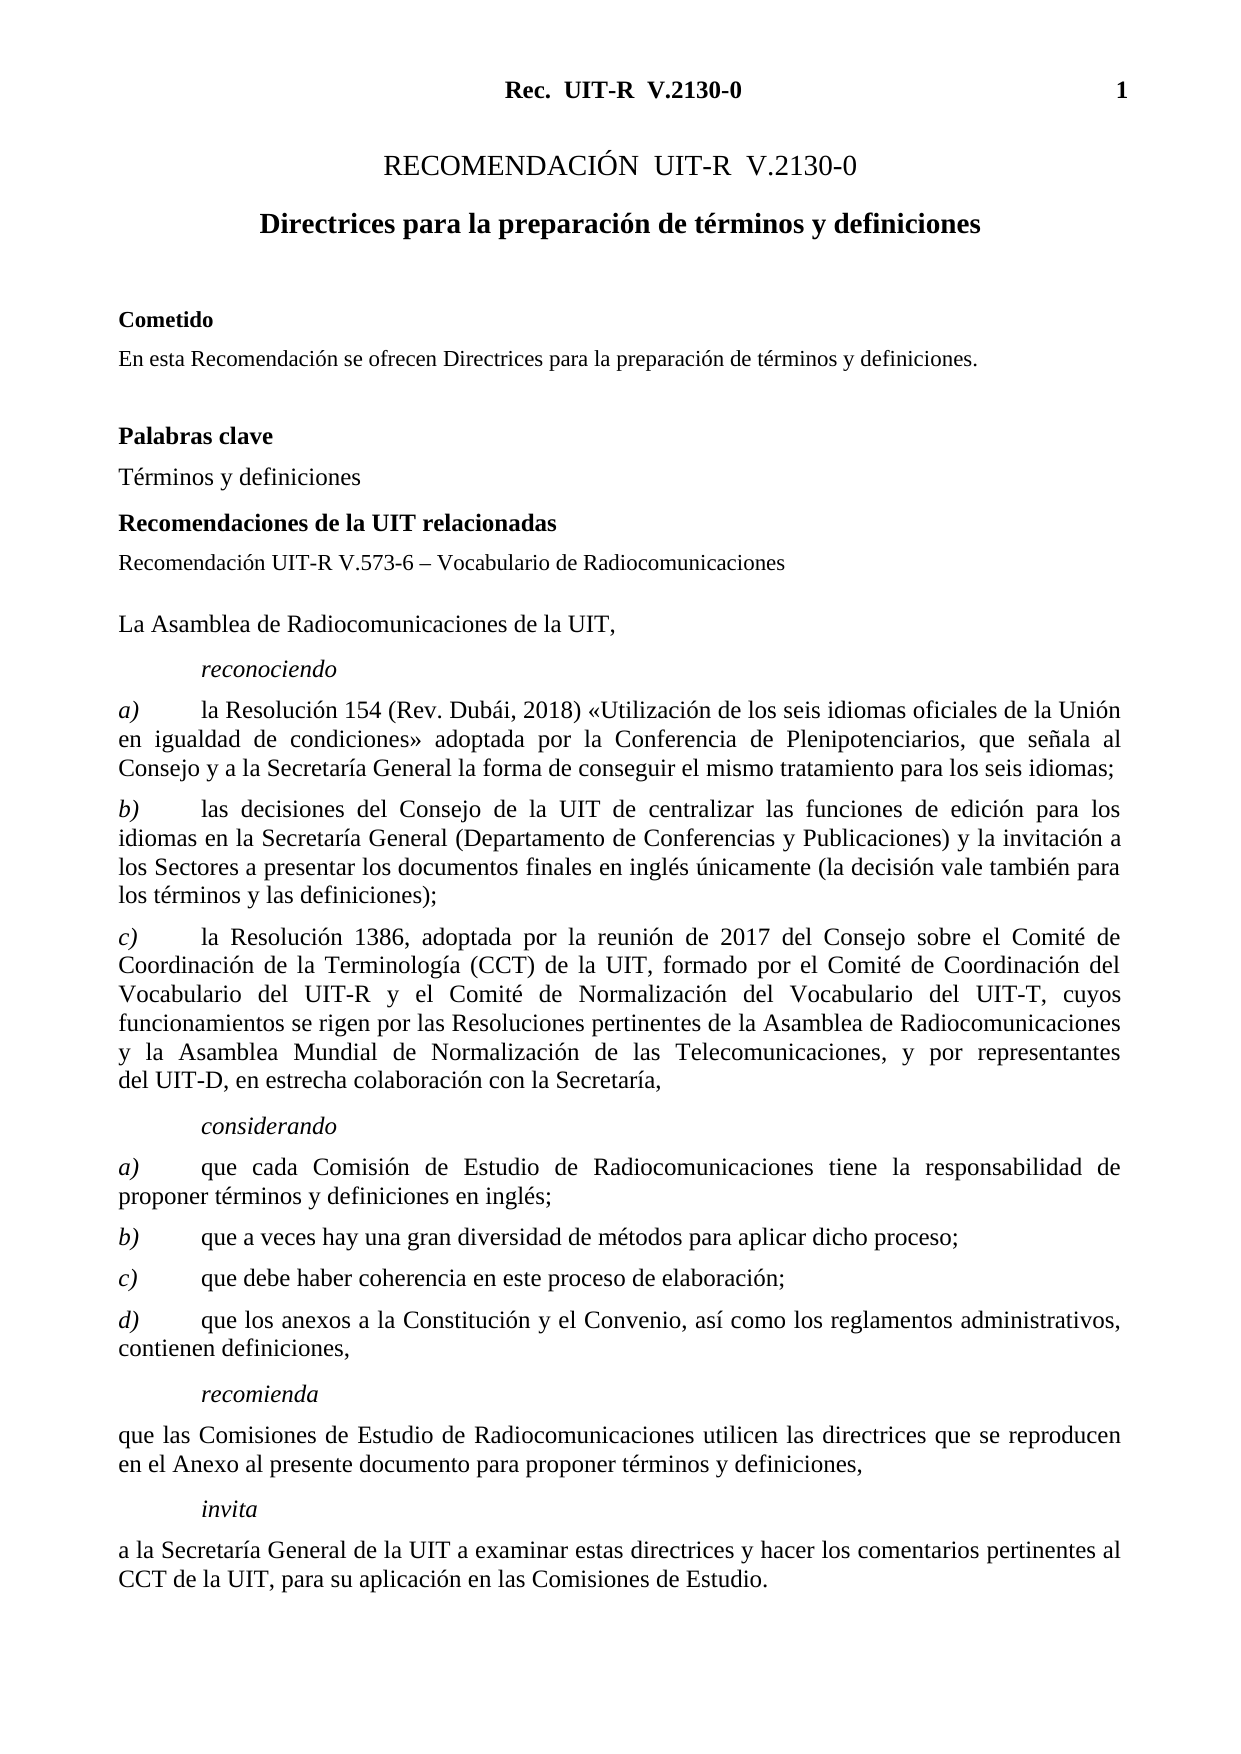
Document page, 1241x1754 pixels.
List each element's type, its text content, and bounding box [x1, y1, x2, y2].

text d) que los anexos a la Constitución y el Convenio, así como los reglamentos administrativos, contienen definiciones, [118, 1305, 1122, 1362]
text En esta Recomendación se ofrecen Directrices para la preparación de términos y definiciones. [118, 345, 1122, 371]
text recomienda [201, 1379, 1122, 1408]
text reconociendo [201, 654, 1122, 683]
text que las Comisiones de Estudio de Radiocomunicaciones utilicen las directrices que se reproducen en el Anexo al presente documento para proponer términos y definiciones, [118, 1420, 1122, 1478]
subtitle Cometido [118, 306, 1122, 332]
text b) las decisiones del Consejo de la UIT de centralizar las funciones de edición para los idiomas en la Secretaría General (Departamento de Conferencias y Publicaciones) y la invitación a los Sectores a presentar los documentos finales en inglés únicamente (la decisión vale también para los términos y las definiciones); [118, 794, 1122, 909]
text Términos y definiciones [118, 462, 1122, 491]
text considerando [201, 1111, 1122, 1140]
title Directrices para la preparación de términos y definiciones [118, 206, 1122, 240]
text a la Secretaría General de la UIT a examinar estas directrices y hacer los comentarios pertinentes al CCT de la UIT, para su aplicación en las Comisiones de Estudio. [118, 1536, 1122, 1593]
title La Asamblea de Radiocomunicaciones de la UIT, [118, 609, 1122, 638]
subtitle Palabras clave [118, 421, 1122, 450]
text a) la Resolución 154 (Rev. Dubái, 2018) «Utilización de los seis idiomas oficiales de la Unión en igualdad de condiciones» adoptada por la Conferencia de Plenipotenciarios, que señala al Consejo y a la Secretaría General la forma de conseguir el mismo tratamiento para los seis idiomas; [118, 696, 1122, 782]
text a) que cada Comisión de Estudio de Radiocomunicaciones tiene la responsabilidad de proponer términos y definiciones en inglés; [118, 1152, 1122, 1210]
text RECOMENDACIÓN UIT-R V.2130-0 [118, 148, 1122, 181]
text c) la Resolución 1386, adoptada por la reunión de 2017 del Consejo sobre el Comité de Coordinación de la Terminología (CCT) de la UIT, formado por el Comité de Coordinación del Vocabulario del UIT-R y el Comité de Normalización del Vocabulario del UIT-T, cuyos funcionamientos se rigen por las Resoluciones pertinentes de la Asamblea de Radiocomunicaciones y la Asamblea Mundial de Normalización de las Telecomunicaciones, y por representantes del UIT-D, en estrecha colaboración con la Secretaría, [118, 922, 1122, 1094]
text Recomendación UIT-R V.573-6 – Vocabulario de Radiocomunicaciones [118, 549, 1122, 576]
text invita [201, 1494, 1122, 1523]
text c) que debe haber coherencia en este proceso de elaboración; [118, 1263, 1122, 1292]
text b) que a veces hay una gran diversidad de métodos para aplicar dicho proceso; [118, 1222, 1122, 1251]
subtitle Recomendaciones de la UIT relacionadas [118, 508, 1122, 537]
